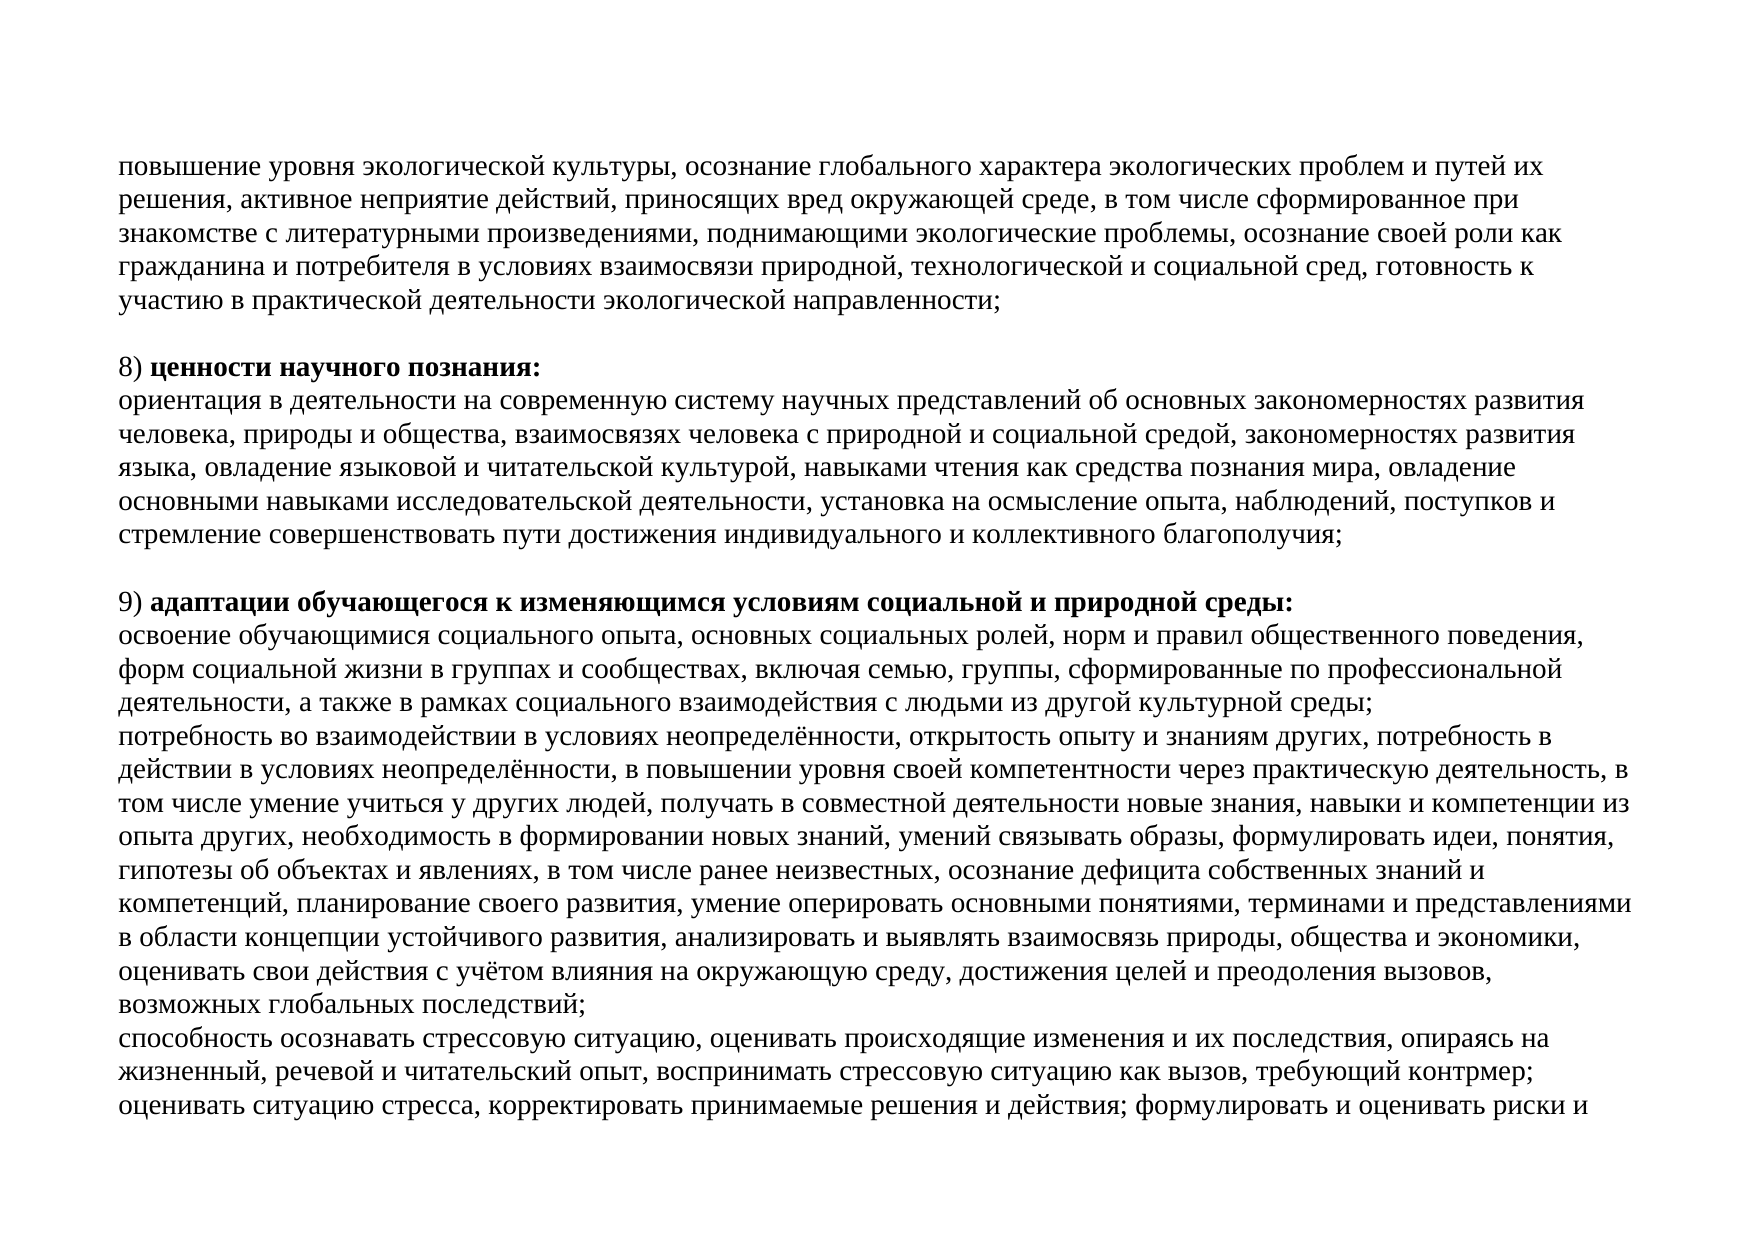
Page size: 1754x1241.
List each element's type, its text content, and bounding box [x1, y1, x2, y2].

text 9) адаптации обучающегося к изменяющимся условиям социальной и природной среды: [118, 584, 1636, 617]
text ориентация в деятельности на современную систему научных представлений об основных закономерностях развития человека, природы и общества, взаимосвязях человека с природной и социальной средой, закономерностях развития языка, овладение языковой и читательской культурой, навыками чтения как средства познания мира, овладение основными навыками исследовательской деятельности, установка на осмысление опыта, наблюдений, поступков и стремление совершенствовать пути достижения индивидуального и коллективного благополучия; [118, 382, 1636, 550]
text повышение уровня экологической культуры, осознание глобального характера экологических проблем и путей их решения, активное неприятие действий, приносящих вред окружающей среде, в том числе сформированное при знакомстве с литературными произведениями, поднимающими экологические проблемы, осознание своей роли как гражданина и потребителя в условиях взаимосвязи природной, технологической и социальной сред, готовность к участию в практической деятельности экологической направленности; [118, 148, 1636, 315]
text потребность во взаимодействии в условиях неопределённости, открытость опыту и знаниям других, потребность в действии в условиях неопределённости, в повышении уровня своей компетентности через практическую деятельность, в том числе умение учиться у других людей, получать в совместной деятельности новые знания, навыки и компетенции из опыта других, необходимость в формировании новых знаний, умений связывать образы, формулировать идеи, понятия, гипотезы об объектах и явлениях, в том числе ранее неизвестных, осознание дефицита собственных знаний и компетенций, планирование своего развития, умение оперировать основными понятиями, терминами и представлениями в области концепции устойчивого развития, анализировать и выявлять взаимосвязь природы, общества и экономики, оценивать свои действия с учётом влияния на окружающую среду, достижения целей и преодоления вызовов, возможных глобальных последствий; [118, 718, 1636, 1020]
text 8) ценности научного познания: [118, 349, 1636, 382]
text освоение обучающимися социального опыта, основных социальных ролей, норм и правил общественного поведения, форм социальной жизни в группах и сообществах, включая семью, группы, сформированные по профессиональной деятельности, а также в рамках социального взаимодействия с людьми из другой культурной среды; [118, 617, 1636, 718]
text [118, 1020, 1636, 1120]
